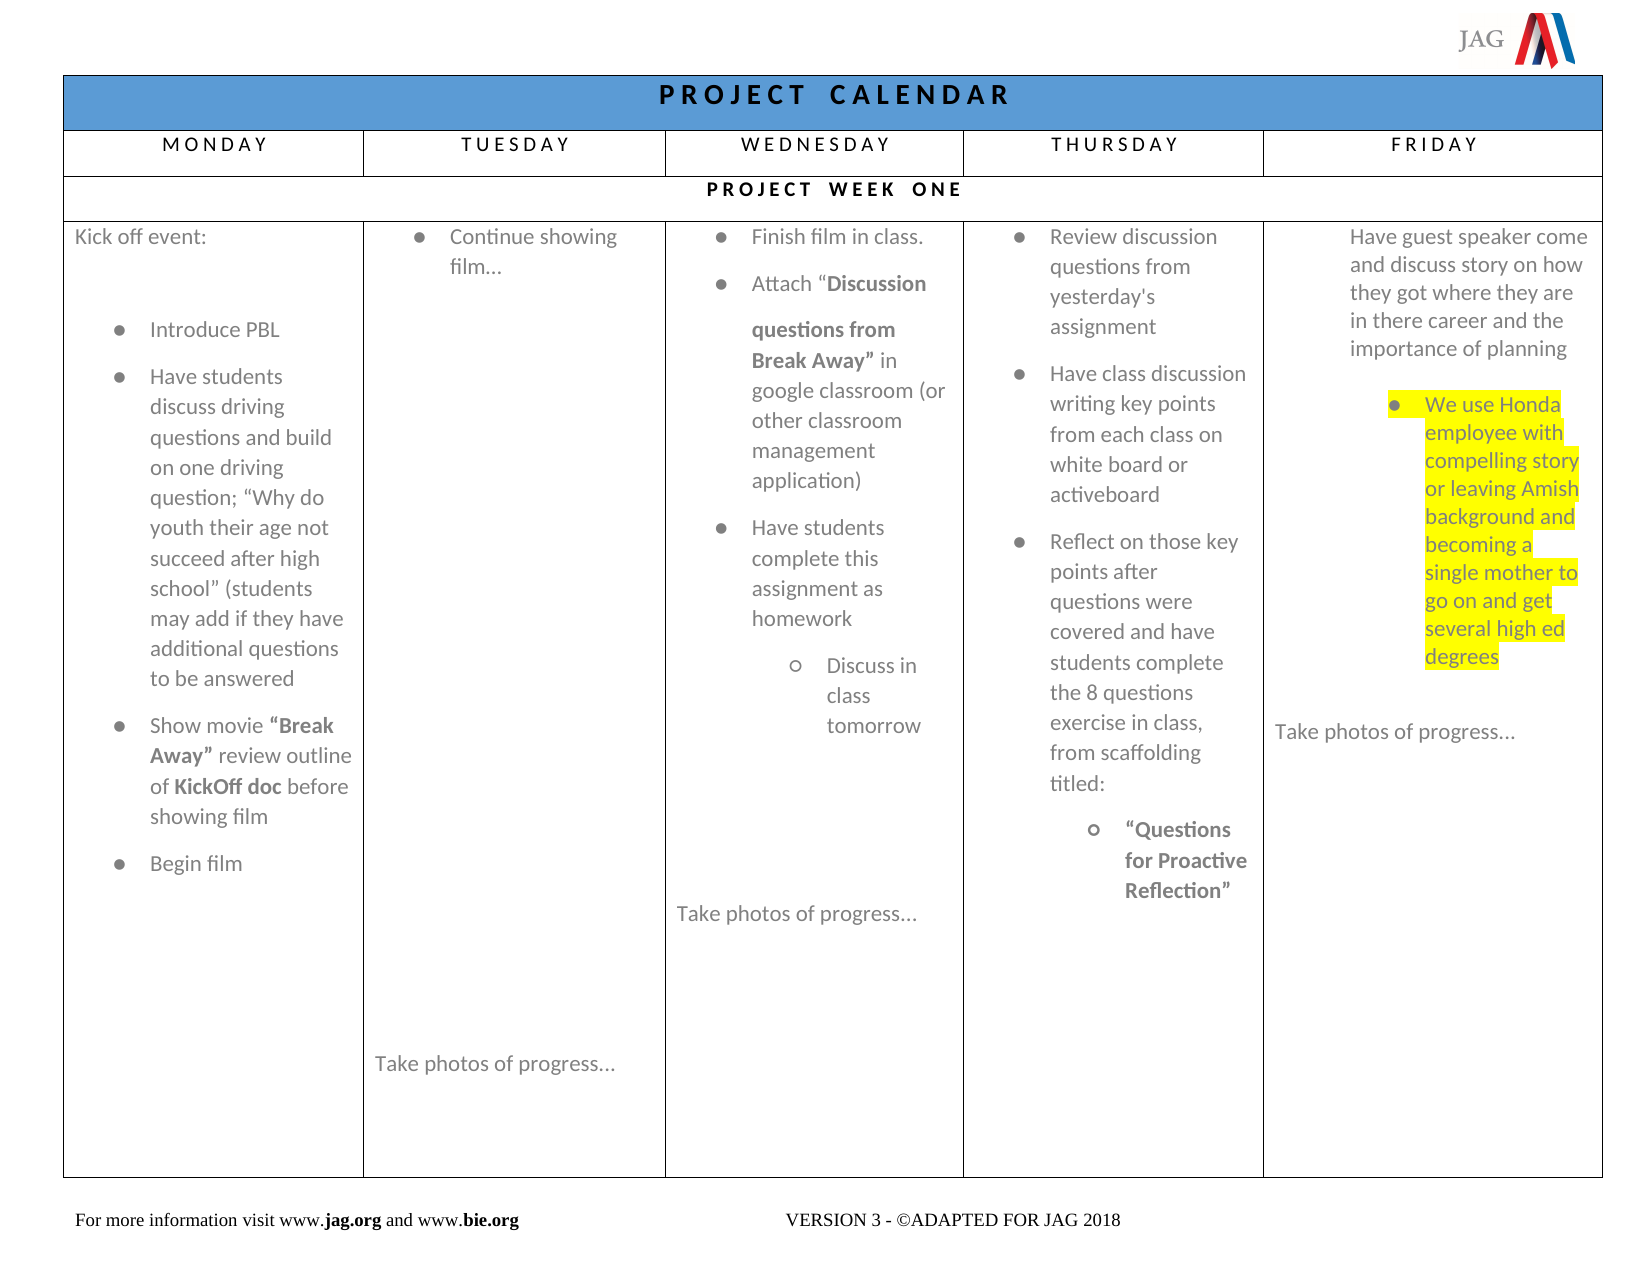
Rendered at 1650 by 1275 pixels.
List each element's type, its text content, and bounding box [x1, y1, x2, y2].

table_header P R O J E C T C A L E N D A R [64, 76, 1602, 130]
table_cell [666, 222, 963, 1177]
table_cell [964, 222, 1263, 1177]
table_cell T U E S D A Y [364, 131, 665, 176]
table_cell P R O J E C T W E E K O N E [64, 177, 1602, 221]
table_cell W E D N E S D A Y [666, 131, 963, 176]
table_cell F R I D A Y [1264, 131, 1602, 176]
picture [1458, 13, 1575, 69]
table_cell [1264, 222, 1602, 1177]
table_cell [364, 222, 665, 1177]
table_cell T H U R S D A Y [964, 131, 1263, 176]
table_cell M O N D A Y [64, 131, 363, 176]
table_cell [64, 222, 363, 1177]
